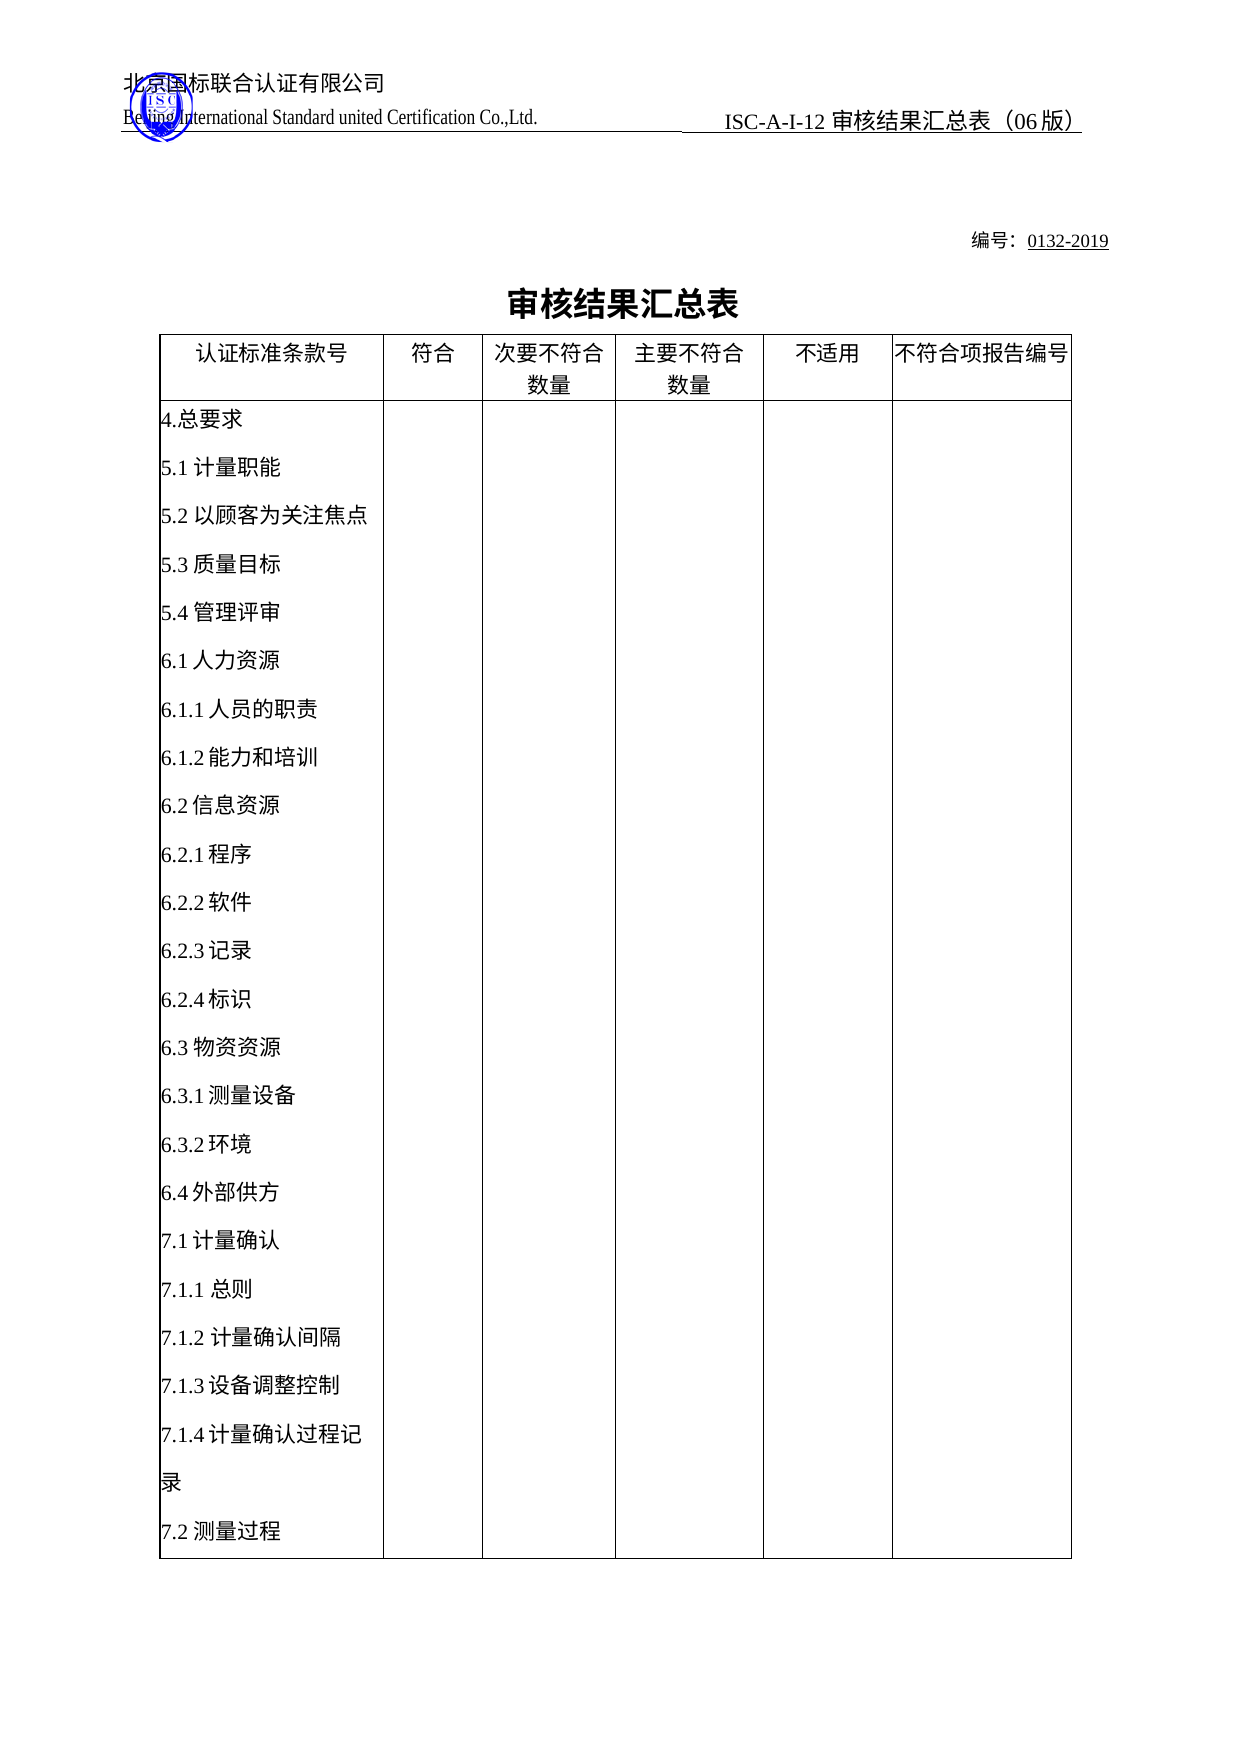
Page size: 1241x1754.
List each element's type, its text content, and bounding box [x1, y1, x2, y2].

text 编号：0132-2019 [123, 223, 1108, 256]
table_cell [616, 401, 763, 1558]
picture [129, 72, 192, 141]
table_cell [893, 401, 1071, 1558]
table_header 次要不符合 数量 [483, 335, 615, 400]
table_header 不符合项报告编号 [893, 335, 1071, 400]
table_header 主要不符合 数量 [616, 335, 763, 400]
table_cell [483, 401, 615, 1558]
text 审核结果汇总表 [138, 269, 1108, 334]
table_cell [384, 401, 482, 1558]
table_header 认证标准条款号 [161, 335, 383, 400]
table_header 符合 [384, 335, 482, 400]
table_cell [764, 401, 892, 1558]
table_header 不适用 [764, 335, 892, 400]
